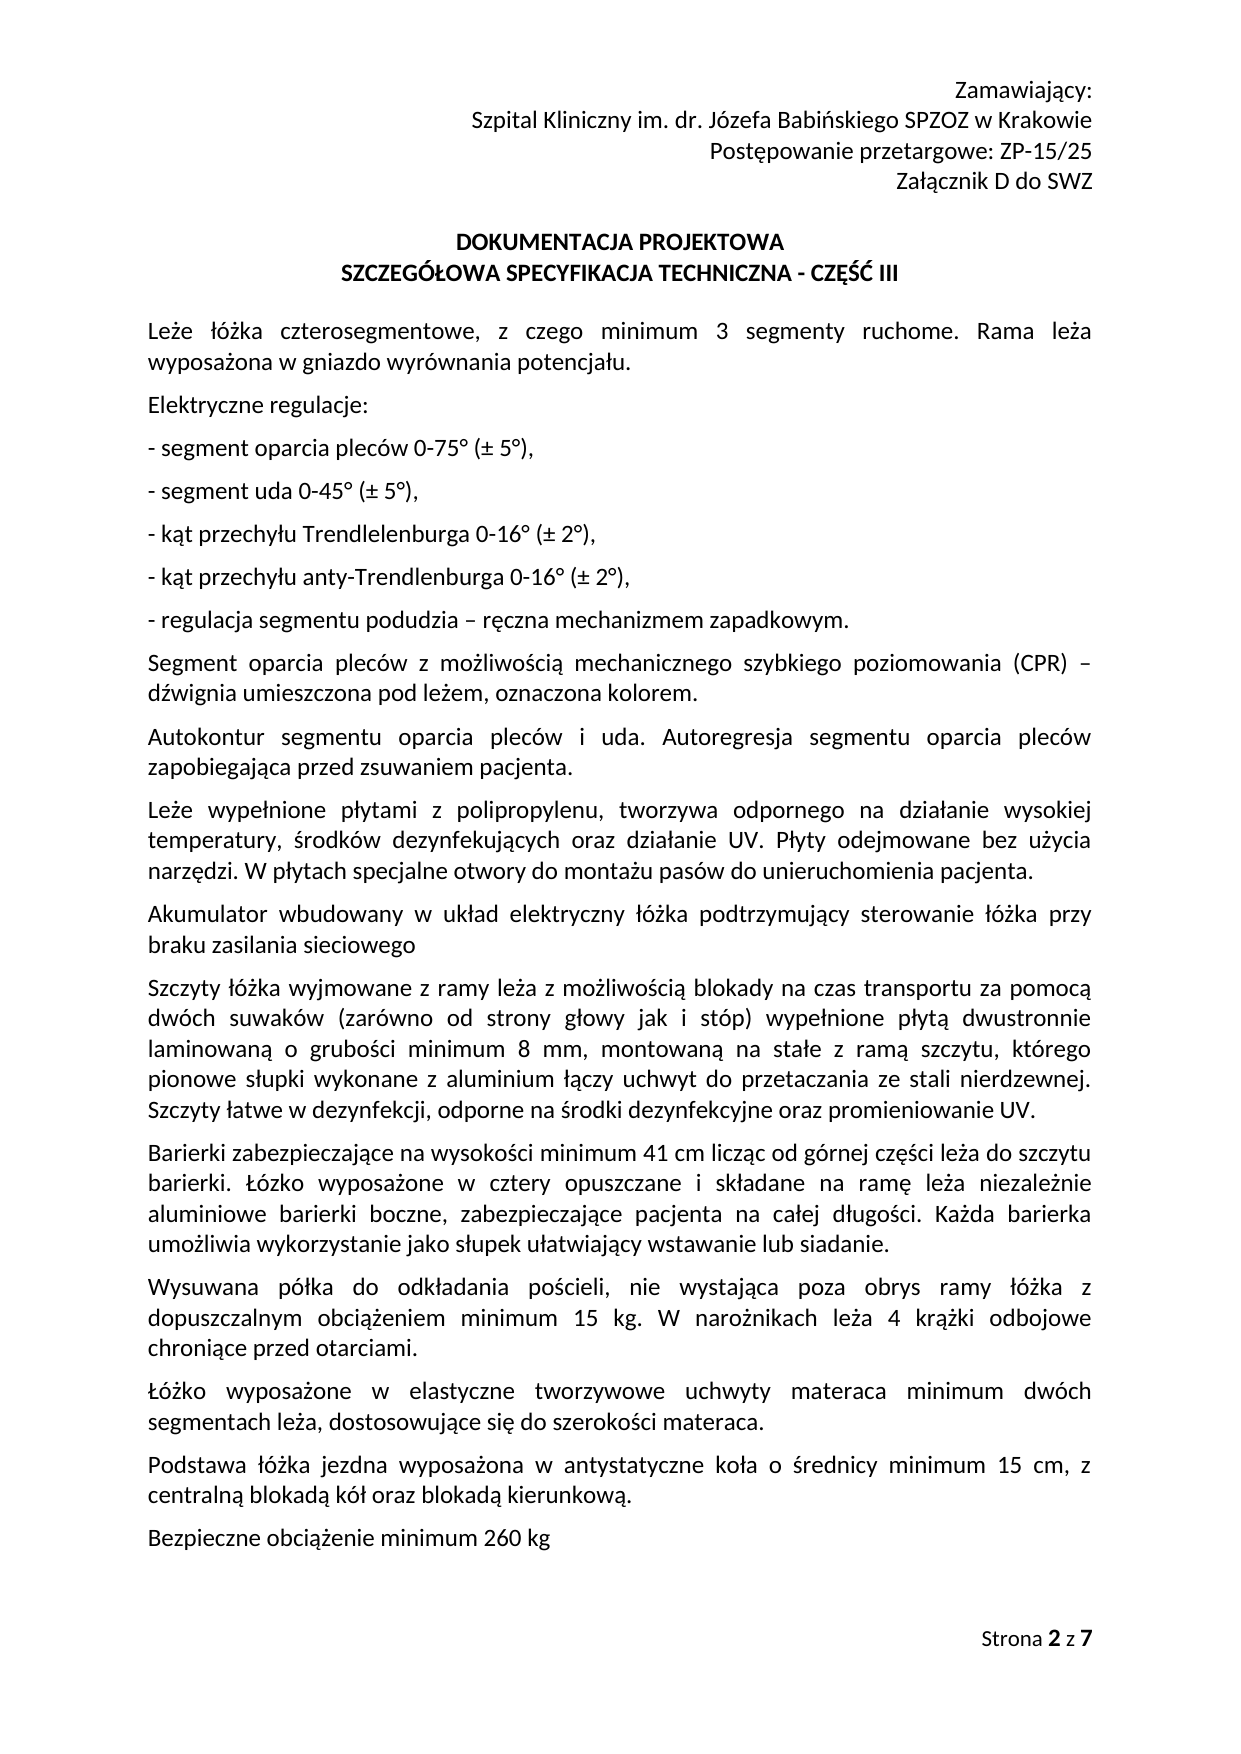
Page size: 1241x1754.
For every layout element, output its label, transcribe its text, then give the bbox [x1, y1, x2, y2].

text Segment oparcia pleców z możliwością mechanicznego szybkiego poziomowania (CPR) – dźwignia umieszczona pod leżem, oznaczona kolorem. [148, 647, 1093, 708]
text - kąt przechyłu anty-Trendlenburga 0-16° (± 2°), [148, 561, 1093, 592]
text Akumulator wbudowany w układ elektryczny łóżka podtrzymujący sterowanie łóżka przy braku zasilania sieciowego [148, 898, 1093, 959]
text Barierki zabezpieczające na wysokości minimum 41 cm licząc od górnej części leża do szczytu barierki. Łózko wyposażone w cztery opuszczane i składane na ramę leża niezależnie aluminiowe barierki boczne, zabezpieczające pacjenta na całej długości. Każda barierka umożliwia wykorzystanie jako słupek ułatwiający wstawanie lub siadanie. [148, 1137, 1093, 1259]
text Leże łóżka czterosegmentowe, z czego minimum 3 segmenty ruchome. Rama leża wyposażona w gniazdo wyrównania potencjału. [148, 315, 1093, 376]
text - segment uda 0-45° (± 5°), [148, 475, 1093, 506]
text - segment oparcia pleców 0-75° (± 5°), [148, 432, 1093, 462]
text Podstawa łóżka jezdna wyposażona w antystatyczne koła o średnicy minimum 15 cm, z centralną blokadą kół oraz blokadą kierunkową. [148, 1449, 1093, 1510]
text Autokontur segmentu oparcia pleców i uda. Autoregresja segmentu oparcia pleców zapobiegająca przed zsuwaniem pacjenta. [148, 721, 1093, 782]
text Leże wypełnione płytami z polipropylenu, tworzywa odpornego na działanie wysokiej temperatury, środków dezynfekujących oraz działanie UV. Płyty odejmowane bez użycia narzędzi. W płytach specjalne otwory do montażu pasów do unieruchomienia pacjenta. [148, 794, 1093, 886]
text Wysuwana półka do odkładania pościeli, nie wystająca poza obrys ramy łóżka z dopuszczalnym obciążeniem minimum 15 kg. W narożnikach leża 4 krążki odbojowe chroniące przed otarciami. [148, 1271, 1093, 1363]
text Szczyty łóżka wyjmowane z ramy leża z możliwością blokady na czas transportu za pomocą dwóch suwaków (zarówno od strony głowy jak i stóp) wypełnione płytą dwustronnie laminowaną o grubości minimum 8 mm, montowaną na stałe z ramą szczytu, którego pionowe słupki wykonane z aluminium łączy uchwyt do przetaczania ze stali nierdzewnej. Szczyty łatwe w dezynfekcji, odporne na środki dezynfekcyjne oraz promieniowanie UV. [148, 972, 1093, 1124]
text Elektryczne regulacje: [148, 389, 1093, 419]
text Bezpieczne obciążenie minimum 260 kg [148, 1523, 1093, 1553]
text - kąt przechyłu Trendlelenburga 0-16° (± 2°), [148, 518, 1093, 548]
text - regulacja segmentu podudzia – ręczna mechanizmem zapadkowym. [148, 604, 1093, 634]
text Łóżko wyposażone w elastyczne tworzywowe uchwyty materaca minimum dwóch segmentach leża, dostosowujące się do szerokości materaca. [148, 1376, 1093, 1437]
